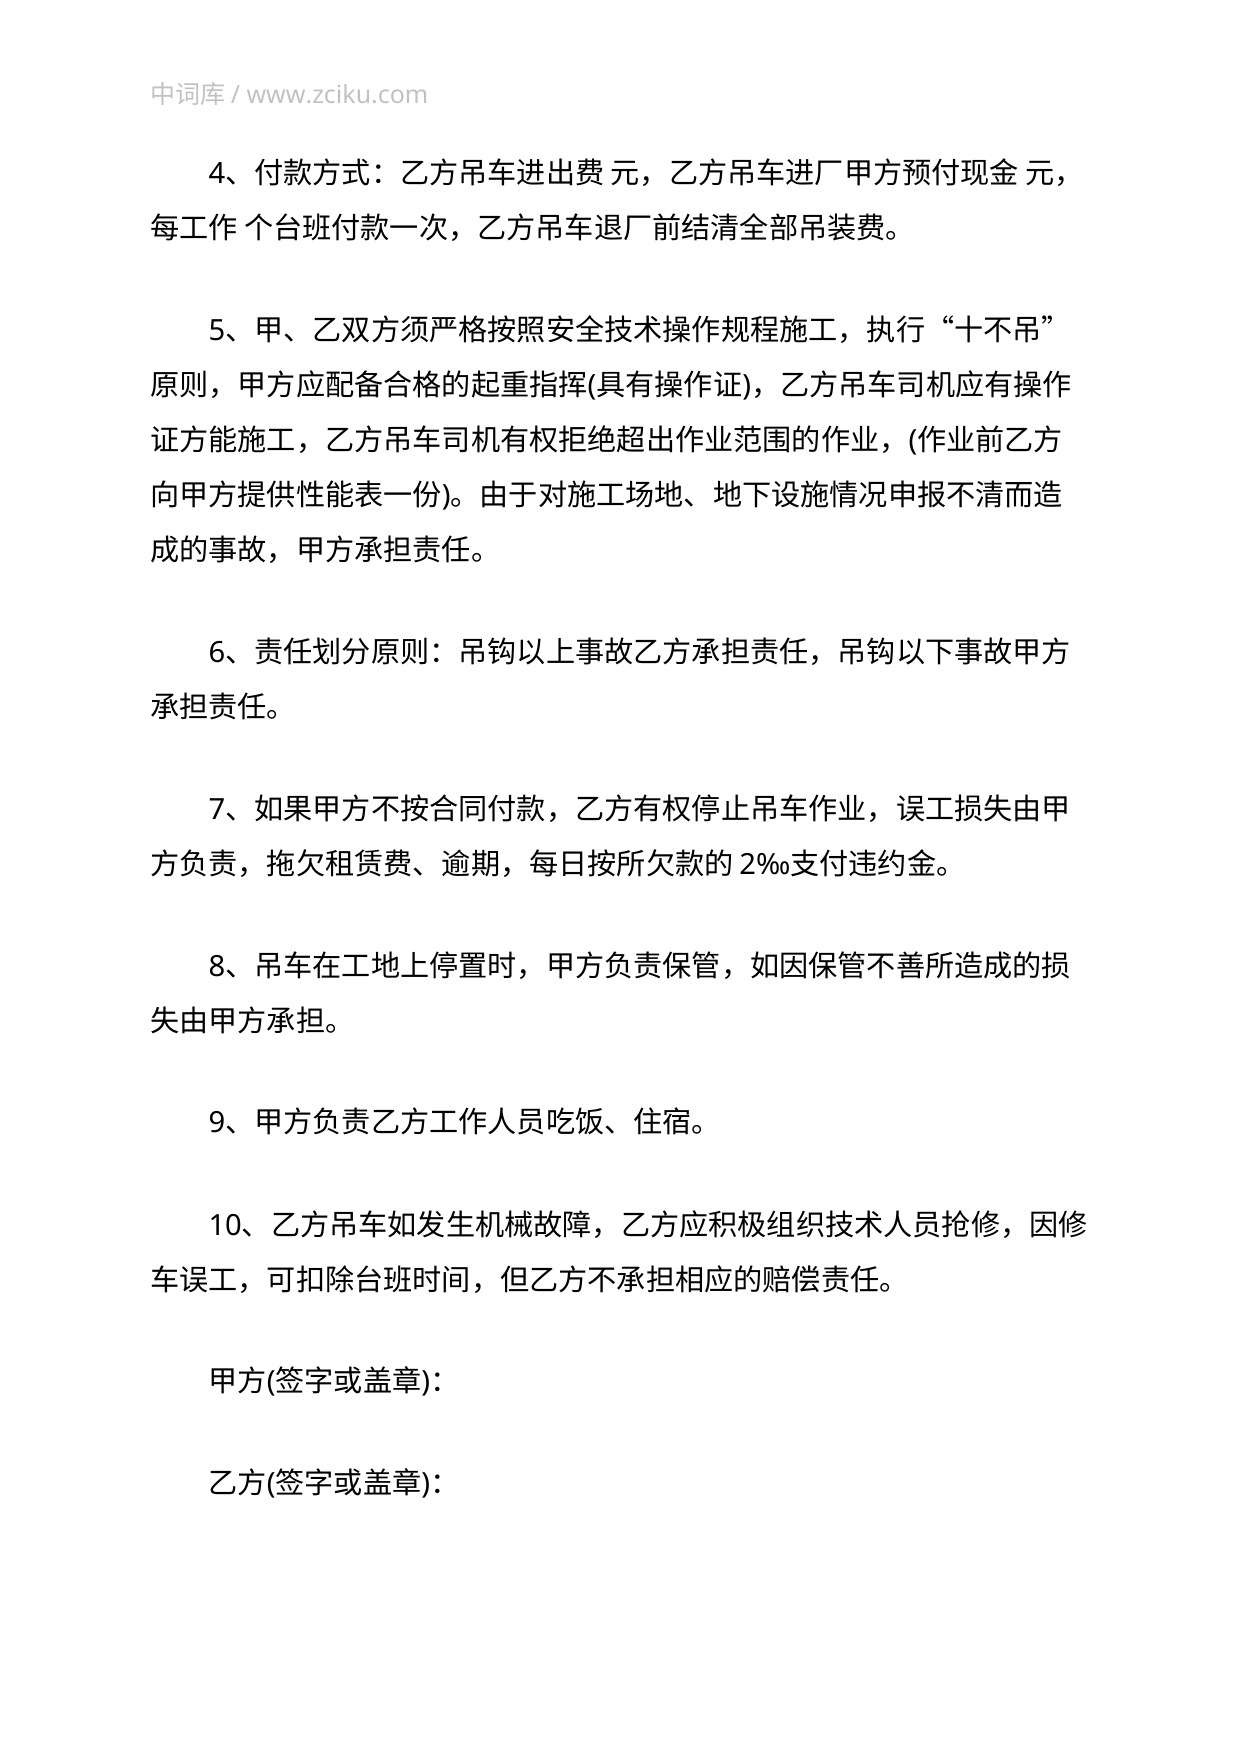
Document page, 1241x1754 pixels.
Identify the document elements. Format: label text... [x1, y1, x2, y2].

text 甲方(签字或盖章)： [150, 1358, 1090, 1400]
text 8、吊车在工地上停置时，甲方负责保管，如因保管不善所造成的损失由甲方承担。 [150, 942, 1090, 1039]
text 9、甲方负责乙方工作人员吃饭、住宿。 [150, 1099, 1090, 1141]
text 4、付款方式：乙方吊车进出费 元，乙方吊车进厂甲方预付现金 元，每工作 个台班付款一次，乙方吊车退厂前结清全部吊装费。 [150, 150, 1090, 247]
text 7、如果甲方不按合同付款，乙方有权停止吊车作业，误工损失由甲方负责，拖欠租赁费、逾期，每日按所欠款的2‰支付违约金。 [150, 785, 1090, 883]
text 10、乙方吊车如发生机械故障，乙方应积极组织技术人员抢修，因修车误工，可扣除台班时间，但乙方不承担相应的赔偿责任。 [150, 1201, 1090, 1298]
text 乙方(签字或盖章)： [150, 1460, 1090, 1502]
text 5、甲、乙双方须严格按照安全技术操作规程施工，执行“十不吊”原则，甲方应配备合格的起重指挥(具有操作证)，乙方吊车司机应有操作证方能施工，乙方吊车司机有权拒绝超出作业范围的作业，(作业前乙方向甲方提供性能表一份)。由于对施工场地、地下设施情况申报不清而造成的事故，甲方承担责任。 [150, 307, 1090, 569]
text 6、责任划分原则：吊钩以上事故乙方承担责任，吊钩以下事故甲方承担责任。 [150, 628, 1090, 726]
